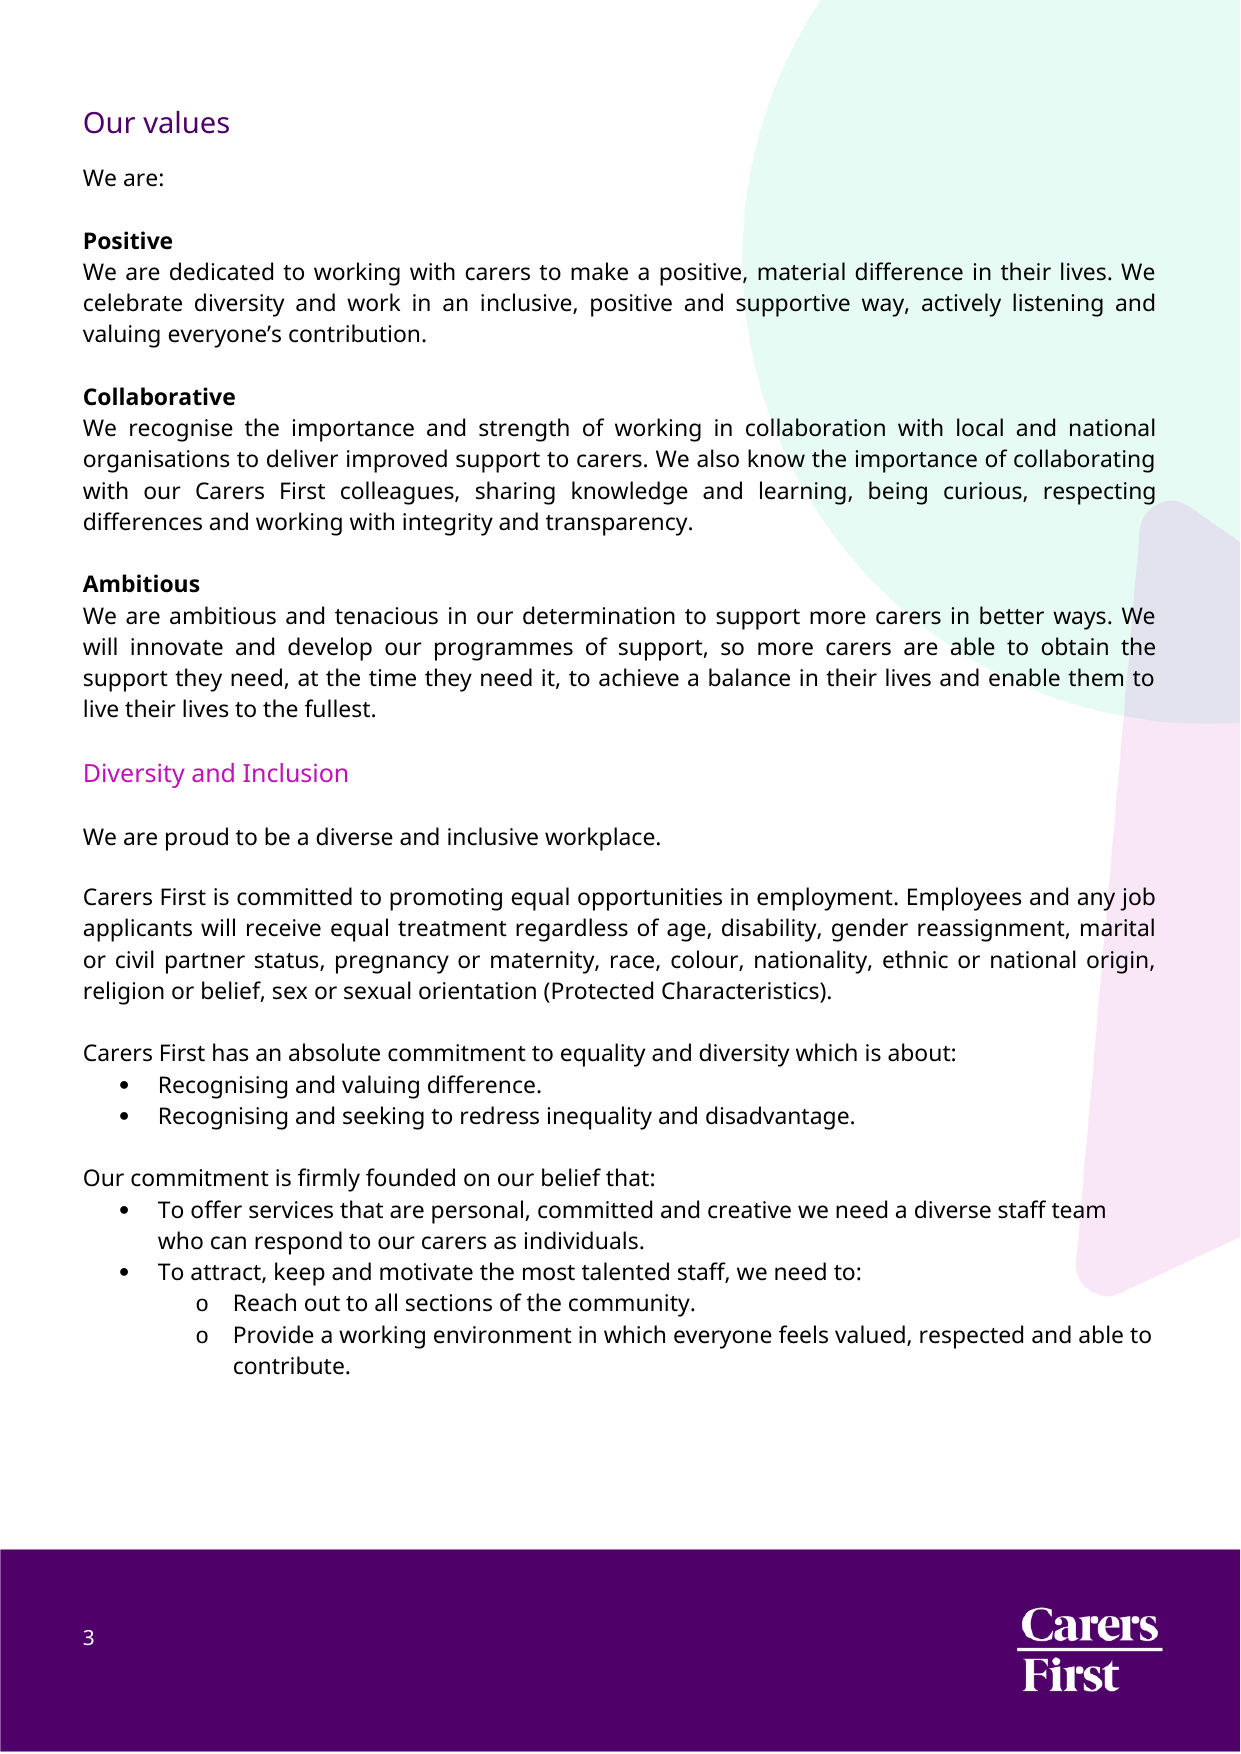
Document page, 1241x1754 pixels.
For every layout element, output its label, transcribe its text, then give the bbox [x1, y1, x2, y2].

text Collaborative [83, 381, 1157, 412]
text Diversity and Inclusion [83, 756, 1157, 790]
text Carers First has an absolute commitment to equality and diversity which is about: [83, 1037, 1157, 1069]
list To attract, keep and motivate the most talented staff, we need to: [120, 1256, 1157, 1287]
text We are ambitious and tenacious in our determination to support more carers in better ways. We will innovate and develop our programmes of support, so more carers are able to obtain the support they need, at the time they need it, to achieve a balance in their lives and enable them to live their lives to the fullest. [83, 599, 1157, 724]
text We are dedicated to working with carers to make a positive, material difference in their lives. We celebrate diversity and work in an inclusive, positive and supportive way, actively listening and valuing everyone’s contribution. [83, 256, 1157, 349]
text Our values [83, 103, 1157, 142]
text We are proud to be a diverse and inclusive workplace. [83, 821, 1157, 881]
picture [0, 0, 1241, 1752]
list To offer services that are personal, committed and creative we need a diverse staff team who can respond to our carers as individuals. [120, 1194, 1157, 1256]
text Positive [83, 224, 1157, 256]
text Our commitment is firmly founded on our belief that: [83, 1162, 1157, 1194]
text We recognise the importance and strength of working in collaboration with local and national organisations to deliver improved support to carers. We also know the importance of collaborating with our Carers First colleagues, sharing knowledge and learning, being curious, respecting differences and working with integrity and transparency. [83, 412, 1157, 537]
list Recognising and seeking to redress inequality and disadvantage. [120, 1100, 1157, 1131]
list Reach out to all sections of the community. [195, 1287, 1157, 1319]
text Carers First is committed to promoting equal opportunities in employment. Employees and any job applicants will receive equal treatment regardless of age, disability, gender reassignment, marital or civil partner status, pregnancy or maternity, race, colour, nationality, ethnic or national origin, religion or belief, sex or sexual orientation (Protected Characteristics). [83, 881, 1157, 1006]
list Provide a working environment in which everyone feels valued, respected and able to contribute. [195, 1319, 1157, 1381]
text We are: [83, 162, 1157, 193]
list Recognising and valuing difference. [120, 1069, 1157, 1100]
text Ambitious [83, 568, 1157, 599]
